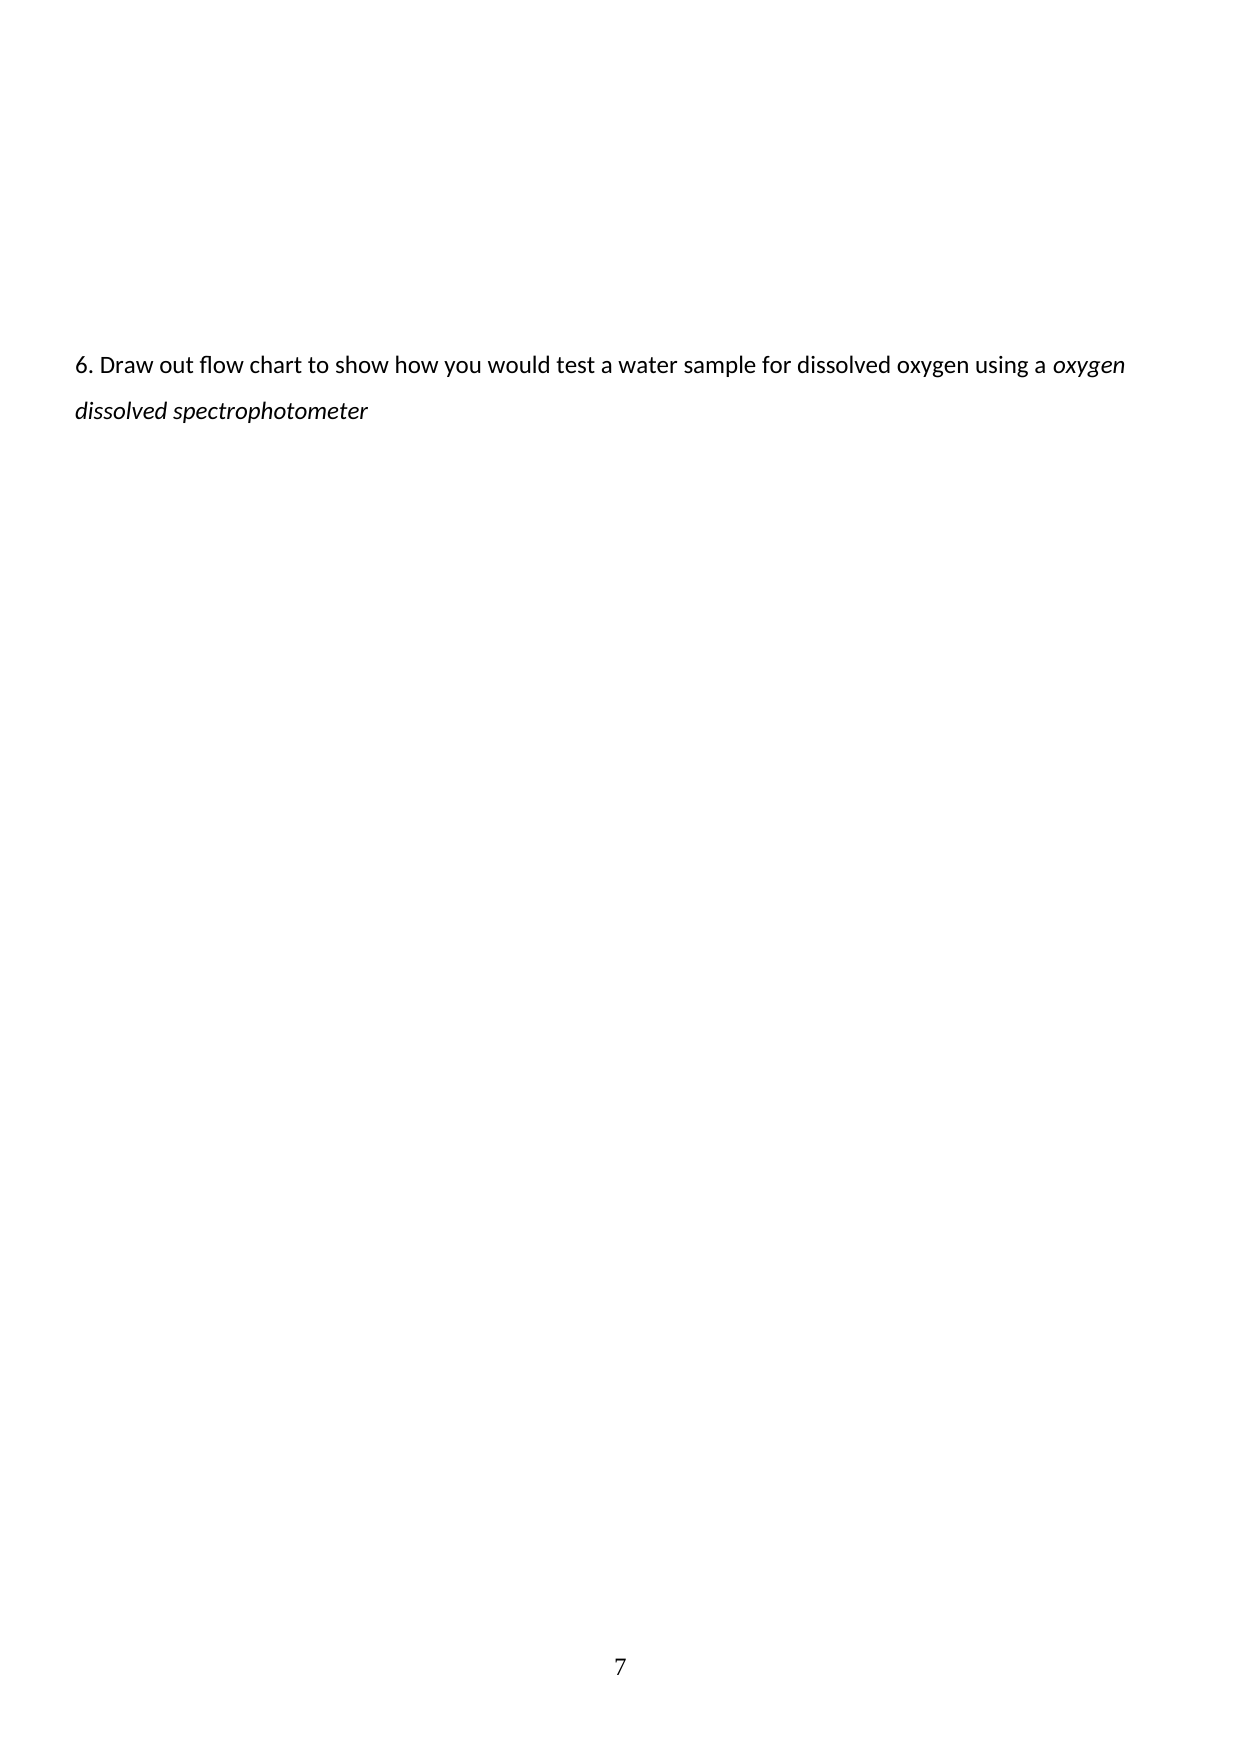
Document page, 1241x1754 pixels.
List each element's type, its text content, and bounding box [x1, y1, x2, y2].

text 6. Draw out flow chart to show how you would test a water sample for dissolved oxygen using a oxygen dissolved spectrophotometer [75, 349, 1165, 426]
